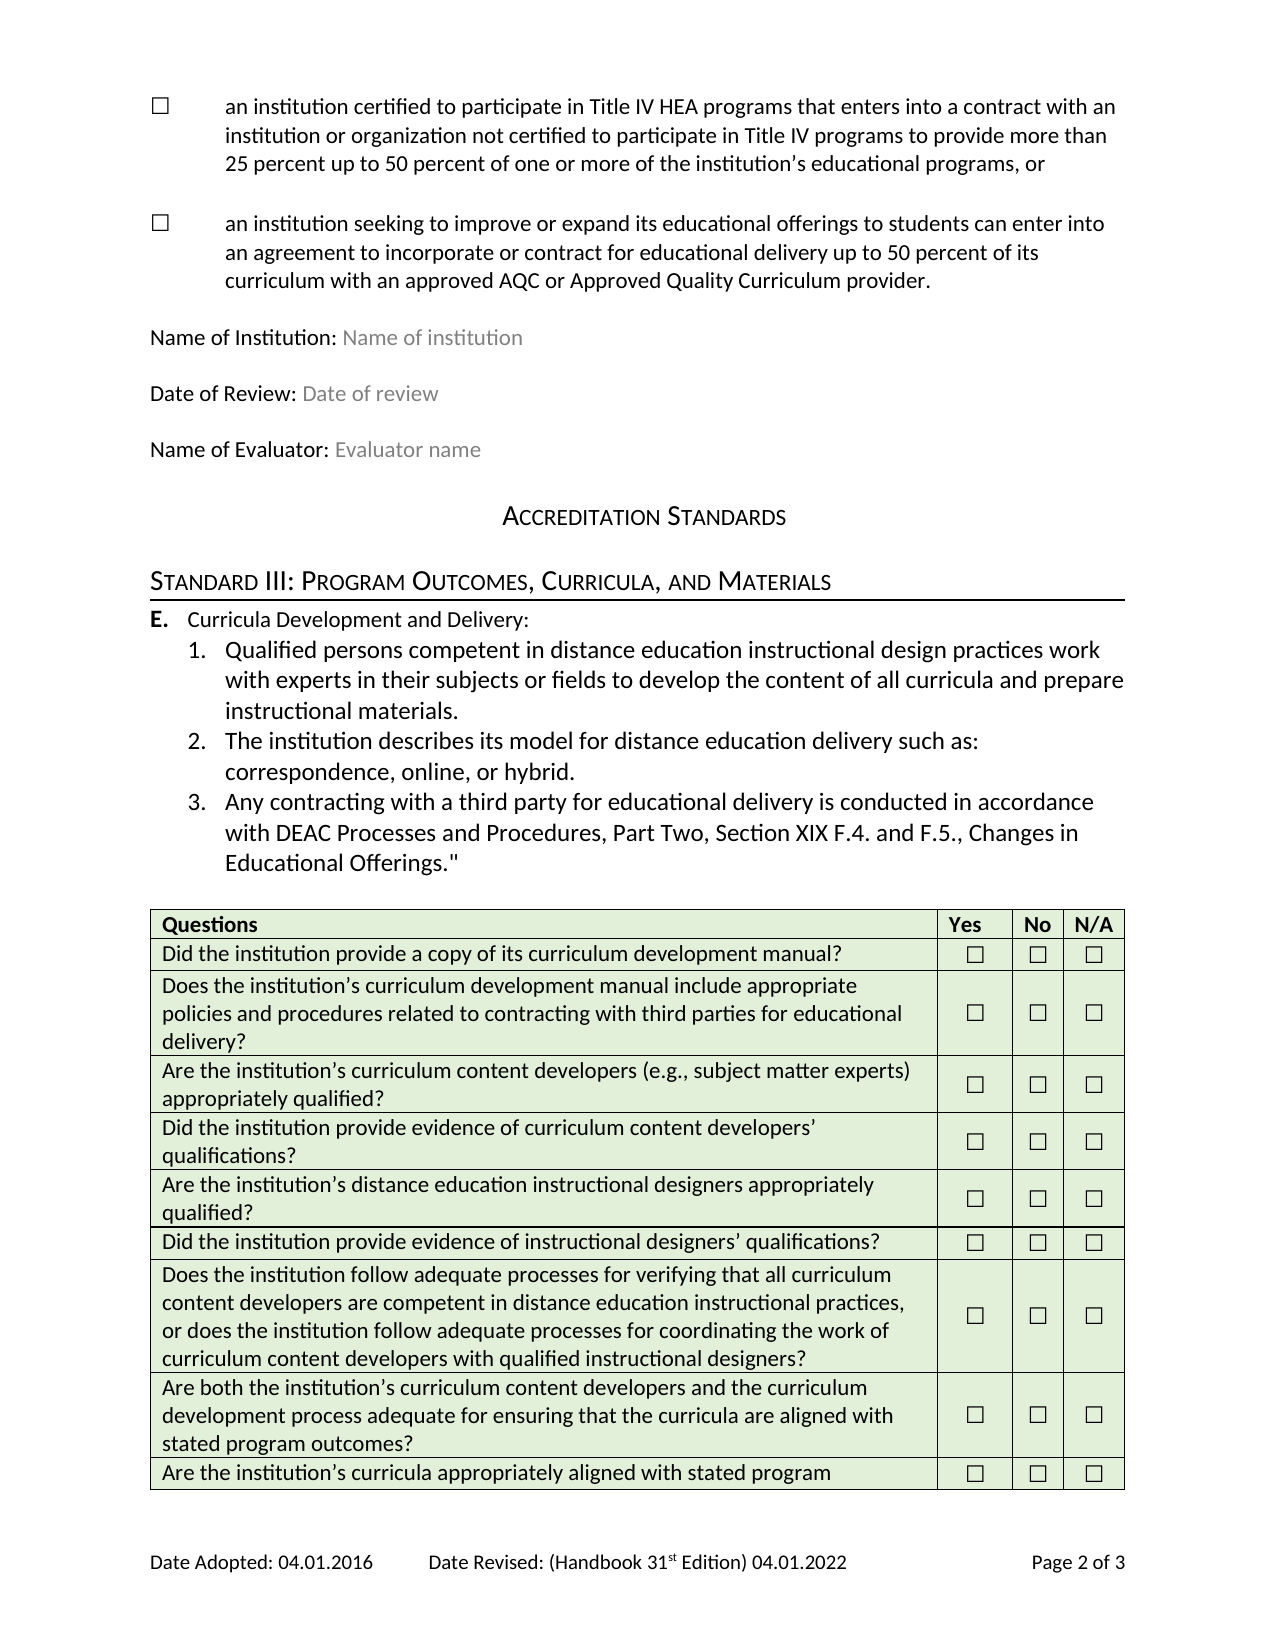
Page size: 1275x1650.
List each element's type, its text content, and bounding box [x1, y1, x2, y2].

text Name of Evaluator: [150, 435, 1125, 463]
text an institution seeking to improve or expand its educational offerings to students can enter into an agreement to incorporate or contract for educational delivery up to 50 percent of its curriculum with an approved AQC or Approved Quality Curriculum provider. [150, 206, 1125, 294]
table_header No [1013, 910, 1063, 938]
table_cell Did the institution provide evidence of instructional designers’ qualifications? [151, 1228, 937, 1259]
table_cell Are the institution’s distance education instructional designers appropriately qualified? [151, 1170, 937, 1226]
table_cell [1064, 1260, 1124, 1372]
text an institution certified to participate in Title IV HEA programs that enters into a contract with an institution or organization not certified to participate in Title IV programs to provide more than 25 percent up to 50 percent of one or more of the institution’s educational programs, or [150, 90, 1125, 177]
subtitle Standard III: Program Outcomes, Curricula, and Materials [150, 562, 1125, 599]
table_cell Are the institution’s curriculum content developers (e.g., subject matter experts) appropriately qualified? [151, 1056, 937, 1112]
table_cell Did the institution provide evidence of curriculum content developers’ qualifications? [151, 1113, 937, 1169]
table_cell Did the institution provide a copy of its curriculum development manual? [151, 939, 937, 970]
table_cell Are both the institution’s curriculum content developers and the curriculum development process adequate for ensuring that the curricula are aligned with stated program outcomes? [151, 1373, 937, 1457]
table_cell [938, 1260, 1012, 1372]
table_cell [1064, 939, 1124, 970]
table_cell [151, 1458, 937, 1489]
table_cell Does the institution follow adequate processes for verifying that all curriculum content developers are competent in distance education instructional practices, or does the institution follow adequate processes for coordinating the work of curriculum content developers with qualified instructional designers? [151, 1260, 937, 1372]
table_header Questions [151, 910, 937, 938]
subtitle Accreditation Standards [163, 497, 1125, 532]
table_cell Does the institution’s curriculum development manual include appropriate policies and procedures related to contracting with third parties for educational delivery? [151, 971, 937, 1055]
table_cell [1013, 1260, 1063, 1372]
table_header Yes [938, 910, 1012, 938]
table_header N/A [1064, 910, 1124, 938]
text Name of Institution: [150, 323, 1125, 351]
text Date of Review: [150, 379, 1125, 407]
